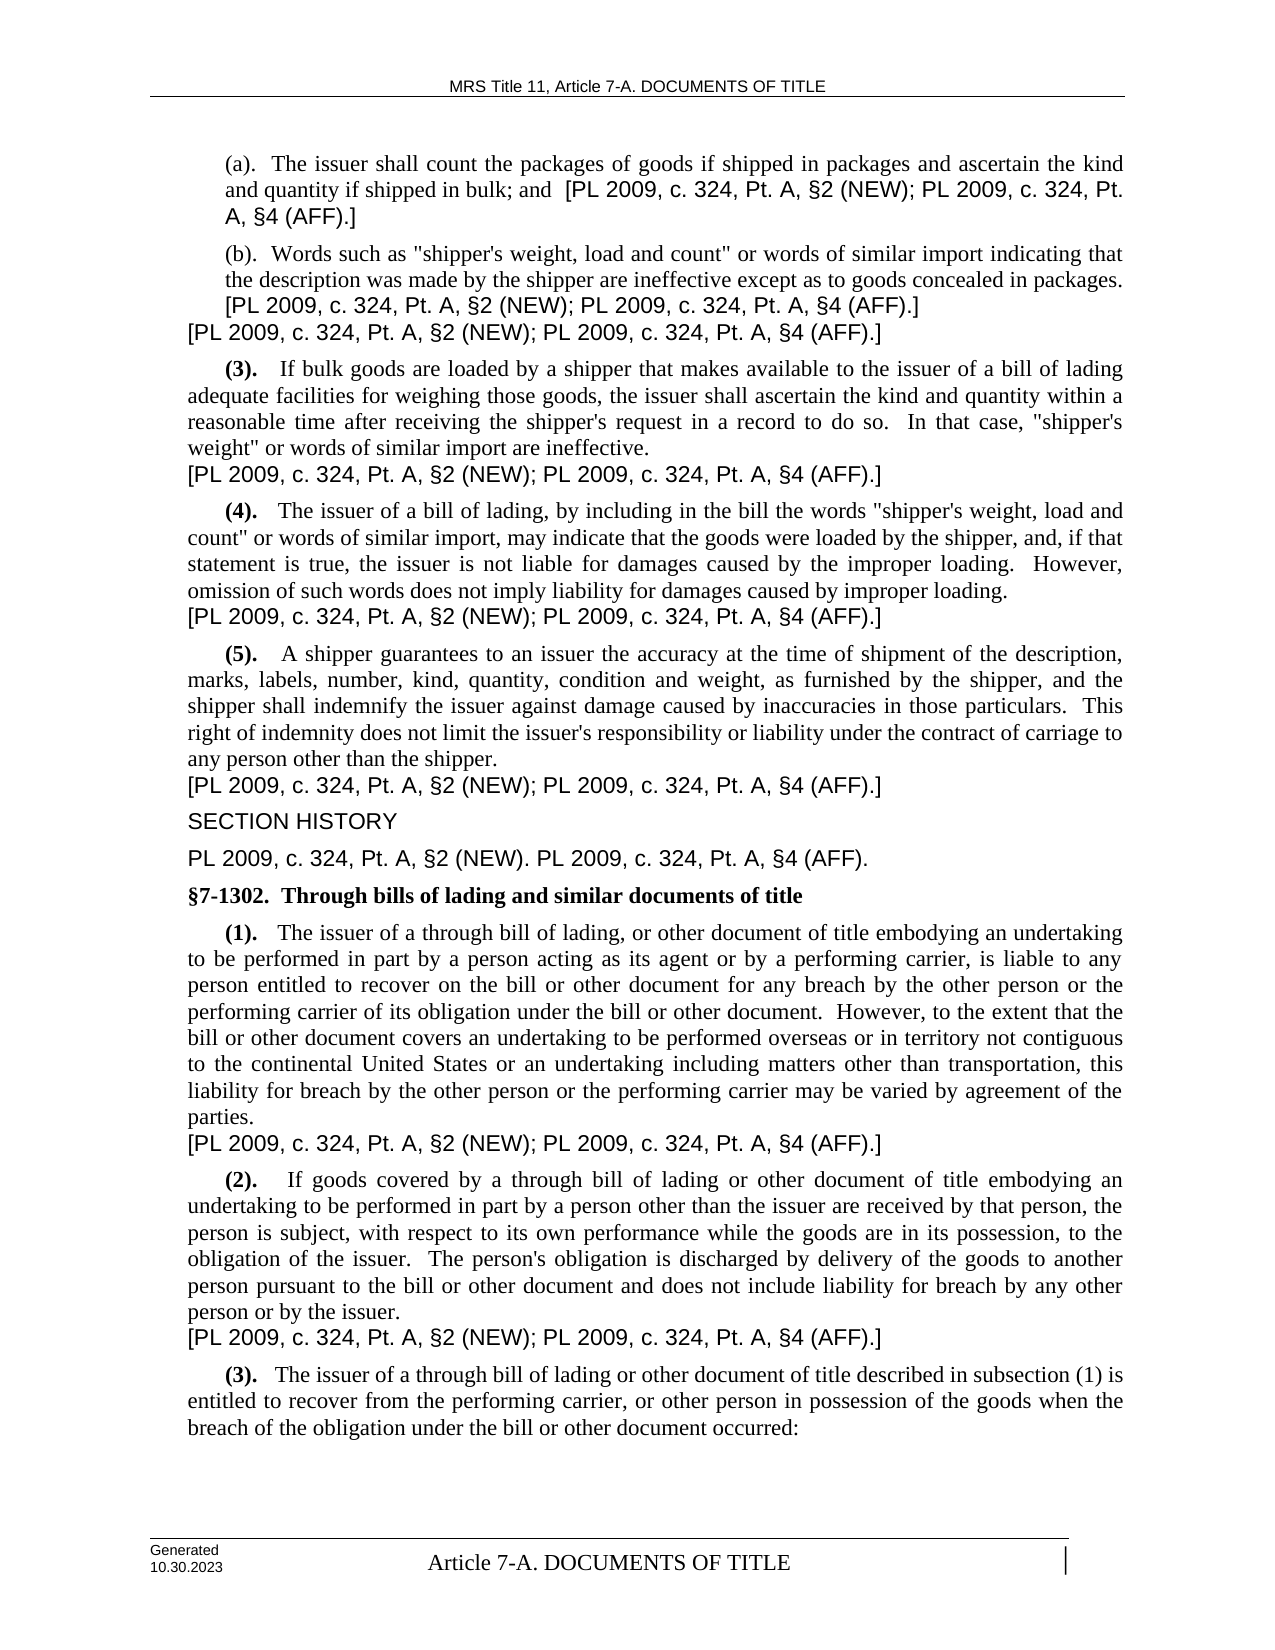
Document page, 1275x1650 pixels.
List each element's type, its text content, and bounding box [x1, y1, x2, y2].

text §7-1302. Through bills of lading and similar documents of title [187, 882, 1125, 908]
text (3). The issuer of a through bill of lading or other document of title described in subsection (1) is entitled to recover from the performing carrier, or other person in possession of the goods when the breach of the obligation under the bill or other document occurred: [187, 1361, 1125, 1440]
text (2). If goods covered by a through bill of lading or other document of title embodying an undertaking to be performed in part by a person other than the issuer are received by that person, the person is subject, with respect to its own performance while the goods are in its possession, to the obligation of the issuer. The person's obligation is discharged by delivery of the goods to another person pursuant to the bill or other document and does not include liability for breach by any other person or by the issuer. [187, 1166, 1125, 1324]
text [PL 2009, c. 324, Pt. A, §2 (NEW); PL 2009, c. 324, Pt. A, §4 (AFF).] [187, 603, 1125, 629]
text (3). If bulk goods are loaded by a shipper that makes available to the issuer of a bill of lading adequate facilities for weighing those goods, the issuer shall ascertain the kind and quantity within a reasonable time after receiving the shipper's request in a record to do so. In that case, "shipper's weight" or words of similar import are ineffective. [187, 355, 1125, 461]
text [PL 2009, c. 324, Pt. A, §2 (NEW); PL 2009, c. 324, Pt. A, §4 (AFF).] [187, 319, 1125, 345]
text [PL 2009, c. 324, Pt. A, §2 (NEW); PL 2009, c. 324, Pt. A, §4 (AFF).] [187, 1129, 1125, 1156]
text SECTION HISTORY [187, 808, 1125, 835]
text [PL 2009, c. 324, Pt. A, §2 (NEW); PL 2009, c. 324, Pt. A, §4 (AFF).] [187, 772, 1125, 798]
text [PL 2009, c. 324, Pt. A, §2 (NEW); PL 2009, c. 324, Pt. A, §4 (AFF).] [187, 1324, 1125, 1351]
text (5). A shipper guarantees to an issuer the accuracy at the time of shipment of the description, marks, labels, number, kind, quantity, condition and weight, as furnished by the shipper, and the shipper shall indemnify the issuer against damage caused by inaccuracies in those particulars. This right of indemnity does not limit the issuer's responsibility or liability under the contract of carriage to any person other than the shipper. [187, 640, 1125, 772]
text (4). The issuer of a bill of lading, by including in the bill the words "shipper's weight, load and count" or words of similar import, may indicate that the goods were loaded by the shipper, and, if that statement is true, the issuer is not liable for damages caused by the improper loading. However, omission of such words does not imply liability for damages caused by improper loading. [187, 498, 1125, 603]
text (b). Words such as "shipper's weight, load and count" or words of similar import indicating that the description was made by the shipper are ineffective except as to goods concealed in packages. [PL 2009, c. 324, Pt. A, §2 (NEW); PL 2009, c. 324, Pt. A, §4 (AFF).] [225, 239, 1125, 319]
text (a). The issuer shall count the packages of goods if shipped in packages and ascertain the kind and quantity if shipped in bulk; and [PL 2009, c. 324, Pt. A, §2 (NEW); PL 2009, c. 324, Pt. A, §4 (AFF).] [225, 150, 1125, 229]
text (1). The issuer of a through bill of lading, or other document of title embodying an undertaking to be performed in part by a person acting as its agent or by a performing carrier, is liable to any person entitled to recover on the bill or other document for any breach by the other person or the performing carrier of its obligation under the bill or other document. However, to the extent that the bill or other document covers an undertaking to be performed overseas or in territory not contiguous to the continental United States or an undertaking including matters other than transportation, this liability for breach by the other person or the performing carrier may be varied by agreement of the parties. [187, 919, 1125, 1129]
text PL 2009, c. 324, Pt. A, §2 (NEW). PL 2009, c. 324, Pt. A, §4 (AFF). [187, 845, 1125, 871]
text [PL 2009, c. 324, Pt. A, §2 (NEW); PL 2009, c. 324, Pt. A, §4 (AFF).] [187, 461, 1125, 487]
